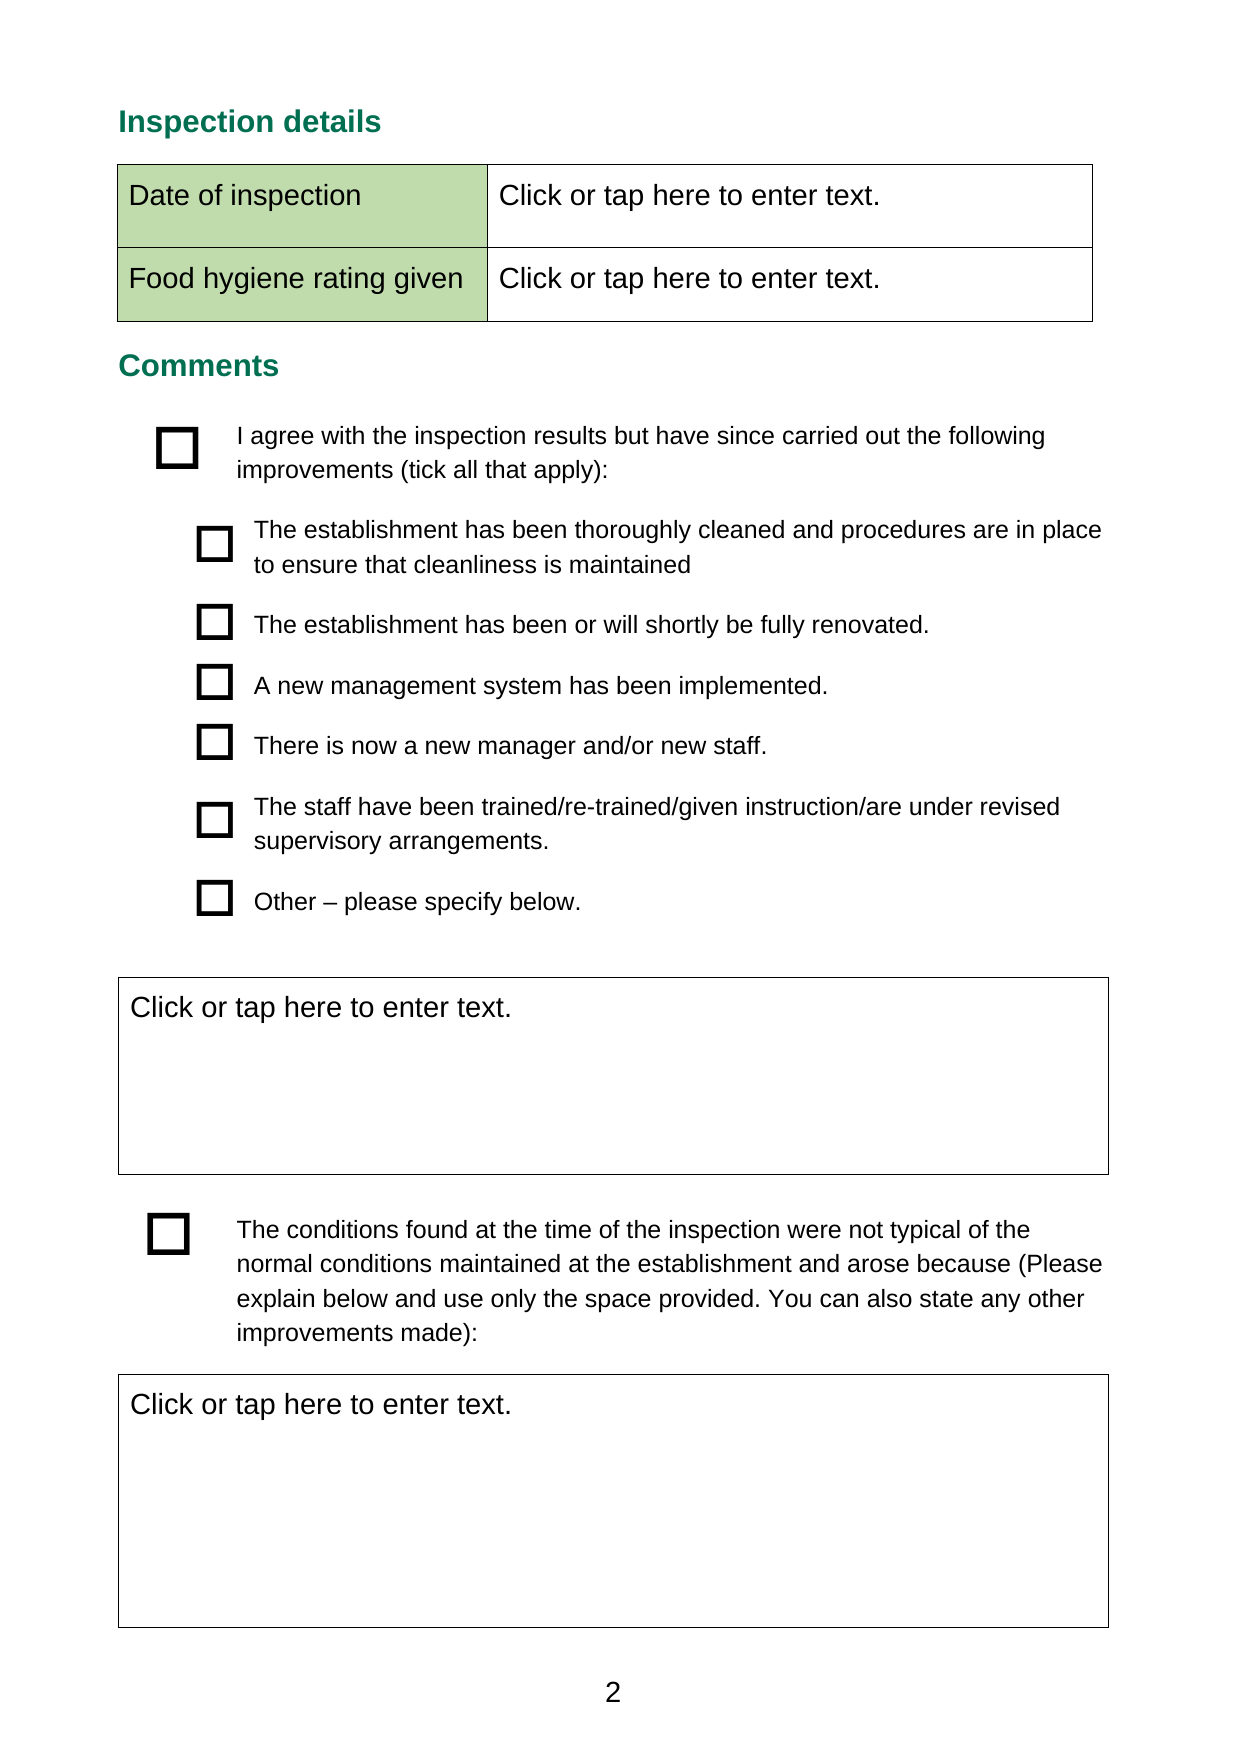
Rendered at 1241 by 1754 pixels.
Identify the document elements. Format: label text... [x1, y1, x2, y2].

table_cell The staff have been trained/re-trained/given instruction/are under revised supervisory arrangements. [236, 779, 1122, 874]
table_header I agree with the inspection results but have since carried out the following improvements (tick all that apply): [236, 408, 1122, 503]
table_cell The establishment has been thoroughly cleaned and procedures are in place to ensure that cleanliness is maintained [236, 503, 1122, 598]
subtitle Comments [118, 347, 1107, 383]
table_cell A new management system has been implemented. [236, 658, 1122, 719]
table_cell Food hygiene rating given [118, 248, 487, 321]
table_header Date of inspection [118, 165, 487, 247]
table_header The conditions found at the time of the inspection were not typical of the normal conditions maintained at the establishment and arose because (Please explain below and use only the space provided. You can also state any other improvements made): [219, 1215, 1105, 1354]
table_cell Other – please specify below. [236, 874, 1122, 934]
table_cell The establishment has been or will shortly be fully renovated. [236, 598, 1122, 658]
table_cell There is now a new manager and/or new staff. [236, 719, 1122, 779]
subtitle Inspection details [118, 103, 1107, 139]
